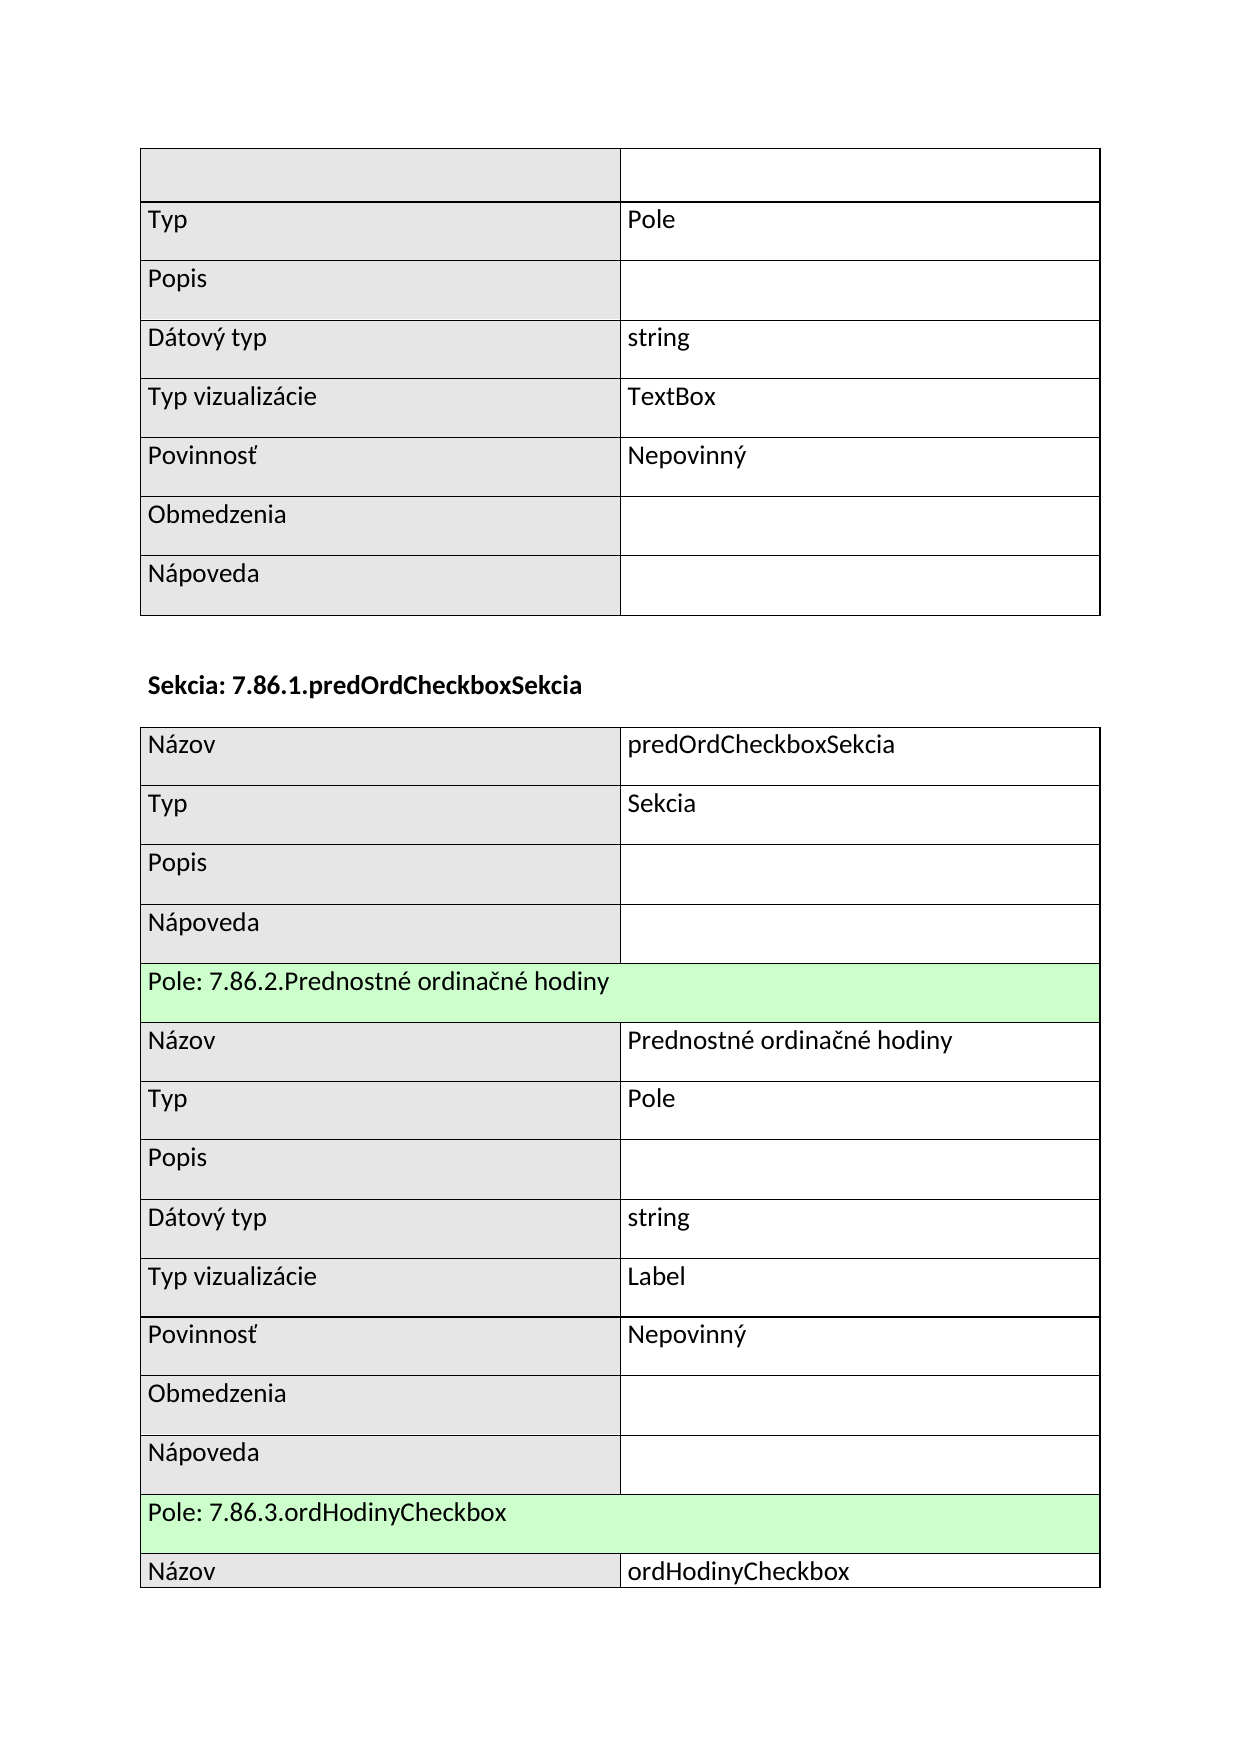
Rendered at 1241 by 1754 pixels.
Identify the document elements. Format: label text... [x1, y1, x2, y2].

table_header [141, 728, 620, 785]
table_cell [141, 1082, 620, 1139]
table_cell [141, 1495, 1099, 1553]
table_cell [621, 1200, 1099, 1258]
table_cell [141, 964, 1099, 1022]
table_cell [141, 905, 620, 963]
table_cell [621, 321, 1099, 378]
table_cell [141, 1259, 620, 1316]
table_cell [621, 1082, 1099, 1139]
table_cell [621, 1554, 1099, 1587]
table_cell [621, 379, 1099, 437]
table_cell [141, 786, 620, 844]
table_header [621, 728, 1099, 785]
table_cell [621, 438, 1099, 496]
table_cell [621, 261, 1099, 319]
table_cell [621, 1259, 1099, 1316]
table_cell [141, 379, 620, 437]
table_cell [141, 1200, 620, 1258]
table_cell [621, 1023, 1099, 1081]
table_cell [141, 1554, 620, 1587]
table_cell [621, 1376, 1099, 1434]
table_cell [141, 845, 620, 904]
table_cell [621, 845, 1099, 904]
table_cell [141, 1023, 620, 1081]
text Sekcia: 7.86.1.predOrdCheckboxSekcia [148, 668, 1093, 701]
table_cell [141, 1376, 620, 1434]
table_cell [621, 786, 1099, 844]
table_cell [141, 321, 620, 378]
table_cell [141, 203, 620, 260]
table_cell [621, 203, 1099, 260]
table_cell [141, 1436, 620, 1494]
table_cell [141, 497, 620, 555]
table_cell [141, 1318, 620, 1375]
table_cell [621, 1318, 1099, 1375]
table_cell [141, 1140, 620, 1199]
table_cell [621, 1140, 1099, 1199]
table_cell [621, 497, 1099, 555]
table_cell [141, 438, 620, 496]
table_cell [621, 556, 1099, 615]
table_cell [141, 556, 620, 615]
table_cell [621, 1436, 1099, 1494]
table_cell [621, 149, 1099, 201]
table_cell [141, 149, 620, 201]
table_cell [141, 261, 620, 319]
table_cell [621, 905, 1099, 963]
